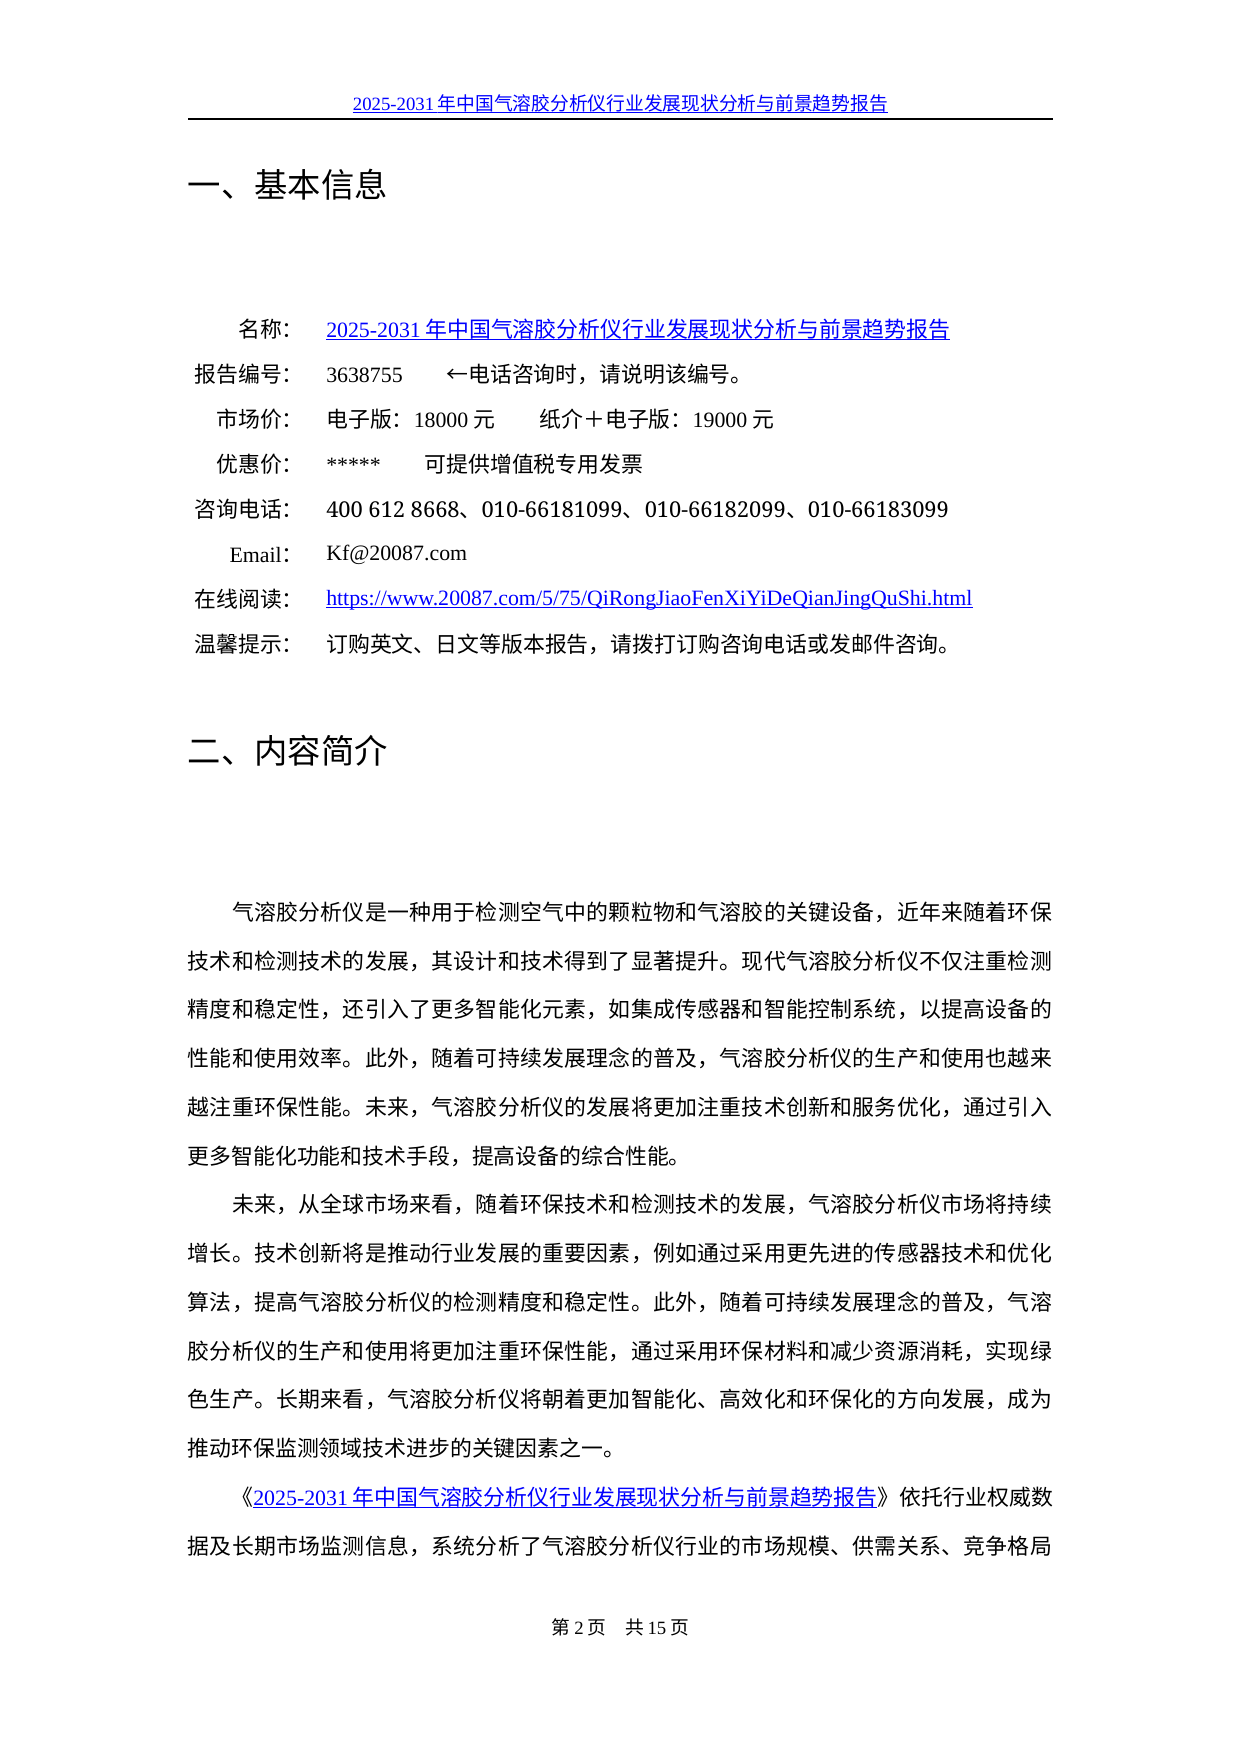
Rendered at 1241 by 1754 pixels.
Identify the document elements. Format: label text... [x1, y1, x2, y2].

table_cell Email： [167, 537, 315, 582]
table_cell 咨询电话： [167, 492, 315, 537]
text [187, 894, 1053, 1561]
table_cell 优惠价： [167, 447, 315, 492]
table_cell [315, 582, 1073, 627]
table_cell 3638755 ←电话咨询时，请说明该编号。 [315, 357, 1073, 402]
table_header 2025-2031年中国气溶胶分析仪行业发展现状分析与前景趋势报告 [315, 312, 1073, 357]
table_cell ***** 可提供增值税专用发票 [315, 447, 1073, 492]
table_cell 400 612 8668、010-66181099、010-66182099、010-66183099 [315, 492, 1073, 537]
table_header 名称： [167, 312, 315, 357]
title 一、基本信息 [187, 150, 1053, 215]
table_cell 订购英文、日文等版本报告，请拨打订购咨询电话或发邮件咨询。 [315, 627, 1073, 672]
table_cell Kf@20087.com [315, 537, 1073, 582]
table_cell 在线阅读： [167, 582, 315, 627]
table_cell 市场价： [167, 402, 315, 447]
table_cell 温馨提示： [167, 627, 315, 672]
title 二、内容简介 [187, 717, 1053, 782]
table_cell 电子版：18000 元 纸介＋电子版：19000 元 [315, 402, 1073, 447]
table_cell 报告编号： [167, 357, 315, 402]
